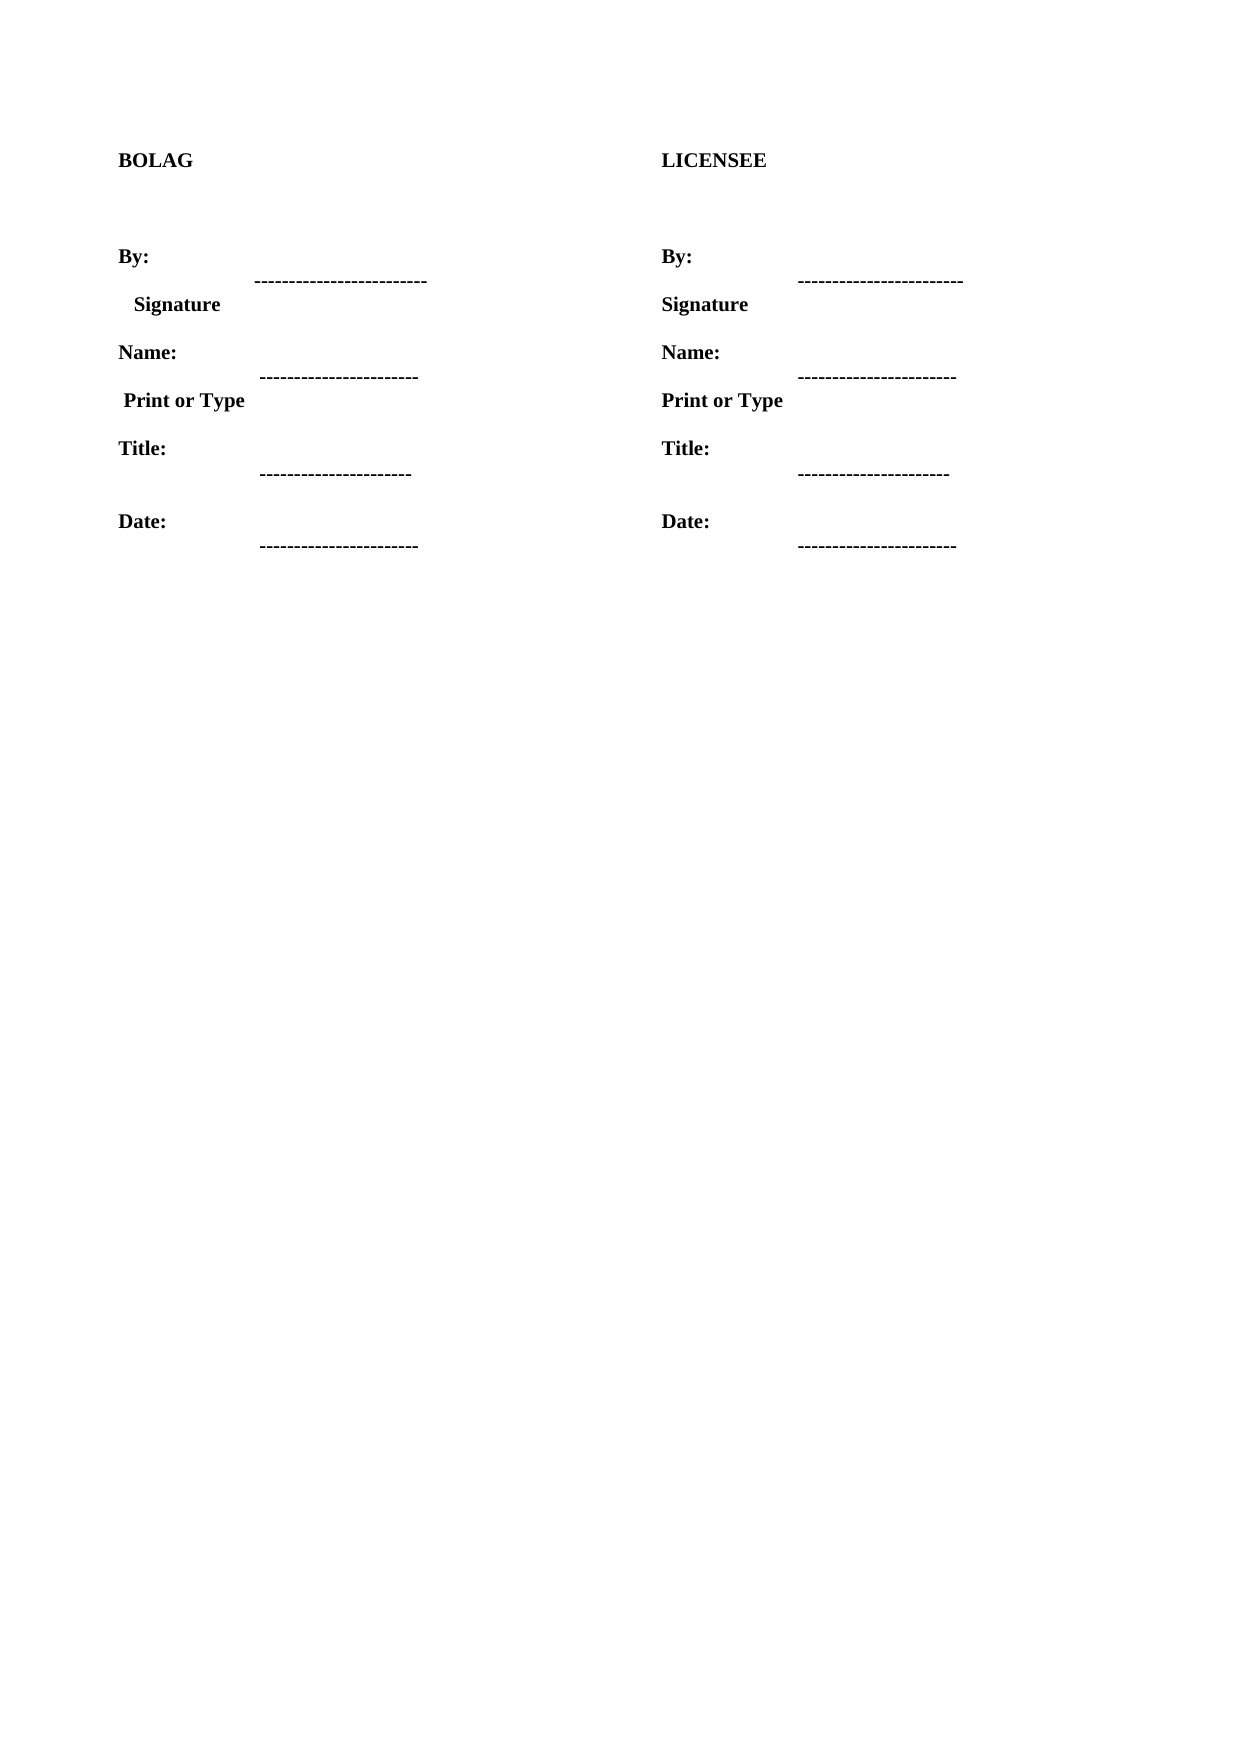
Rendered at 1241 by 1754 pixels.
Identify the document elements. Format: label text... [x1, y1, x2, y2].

text ---------------------- ---------------------- [118, 460, 1122, 484]
text ----------------------- ----------------------- [118, 364, 1122, 388]
text Signature Signature [118, 292, 1122, 316]
text ----------------------- ----------------------- [118, 533, 1122, 557]
text ------------------------- ------------------------ [118, 268, 1122, 292]
text BOLAG LICENSEE [118, 148, 1122, 172]
text Name: Name: [118, 340, 1122, 364]
text Title: Title: [118, 436, 1122, 460]
text Date: Date: [118, 508, 1122, 533]
text By: By: [118, 244, 1122, 268]
text Print or Type Print or Type [118, 388, 1122, 412]
